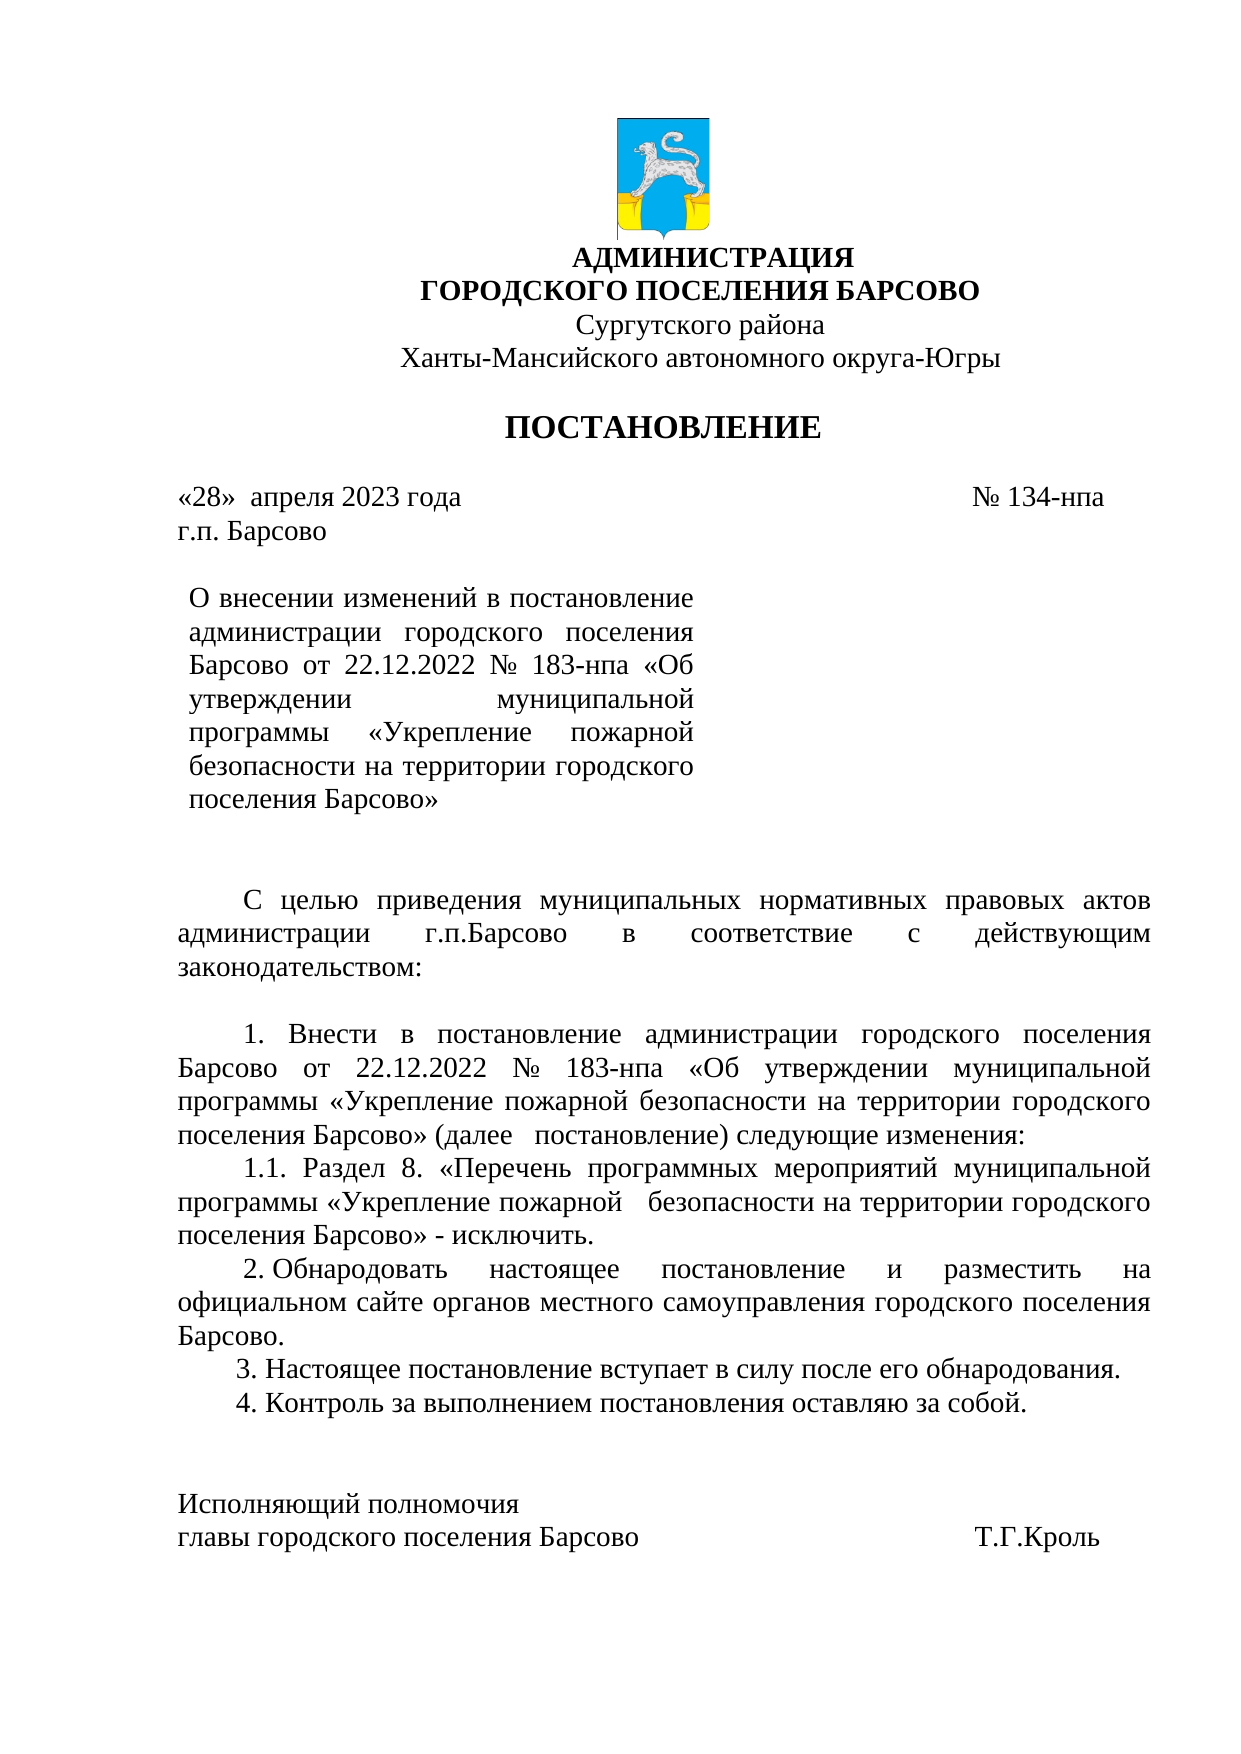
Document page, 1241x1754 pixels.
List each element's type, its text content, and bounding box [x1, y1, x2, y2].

picture [617, 118, 710, 240]
text ГОРОДСКОГО ПОСЕЛЕНИЯ БАРСОВО [177, 273, 1149, 307]
table_header О внесении изменений в постановление администрации городского поселения Барсово от 22.12.2022 № 183-нпа «Об утверждении муниципальной программы «Укрепление пожарной безопасности на территории городского поселения Барсово» [177, 580, 705, 848]
text Сургутского района [177, 307, 1149, 341]
text 1. Внести в постановление администрации городского поселения Барсово от 22.12.2022 № 183-нпа «Об утверждении муниципальной программы «Укрепление пожарной безопасности на территории городского поселения Барсово» (далее постановление) следующие изменения: [177, 1016, 1152, 1150]
text 3. Настоящее постановление вступает в силу после его обнародования. [177, 1352, 1152, 1385]
text 4. Контроль за выполнением постановления оставляю за собой. [177, 1385, 1152, 1419]
text Ханты-Мансийского автономного округа-Югры [177, 341, 1149, 374]
text «28» апреля 2023 года № 134-нпа [177, 479, 1149, 513]
text АДМИНИСТРАЦИЯ [177, 240, 1149, 273]
text С целью приведения муниципальных нормативных правовых актов администрации г.п.Барсово в соответствие с действующим законодательством: [177, 882, 1152, 983]
text Исполняющий полномочия [177, 1486, 1152, 1519]
text ПОСТАНОВЛЕНИЕ [177, 408, 1149, 446]
text 2. Обнародовать настоящее постановление и разместить на официальном сайте органов местного самоуправления городского поселения Барсово. [177, 1251, 1152, 1352]
text г.п. Барсово [177, 513, 1149, 547]
text главы городского поселения Барсово Т.Г.Кроль [177, 1519, 1152, 1553]
text 1.1. Раздел 8. «Перечень программных мероприятий муниципальной программы «Укрепление пожарной безопасности на территории городского поселения Барсово» - исключить. [177, 1150, 1152, 1251]
